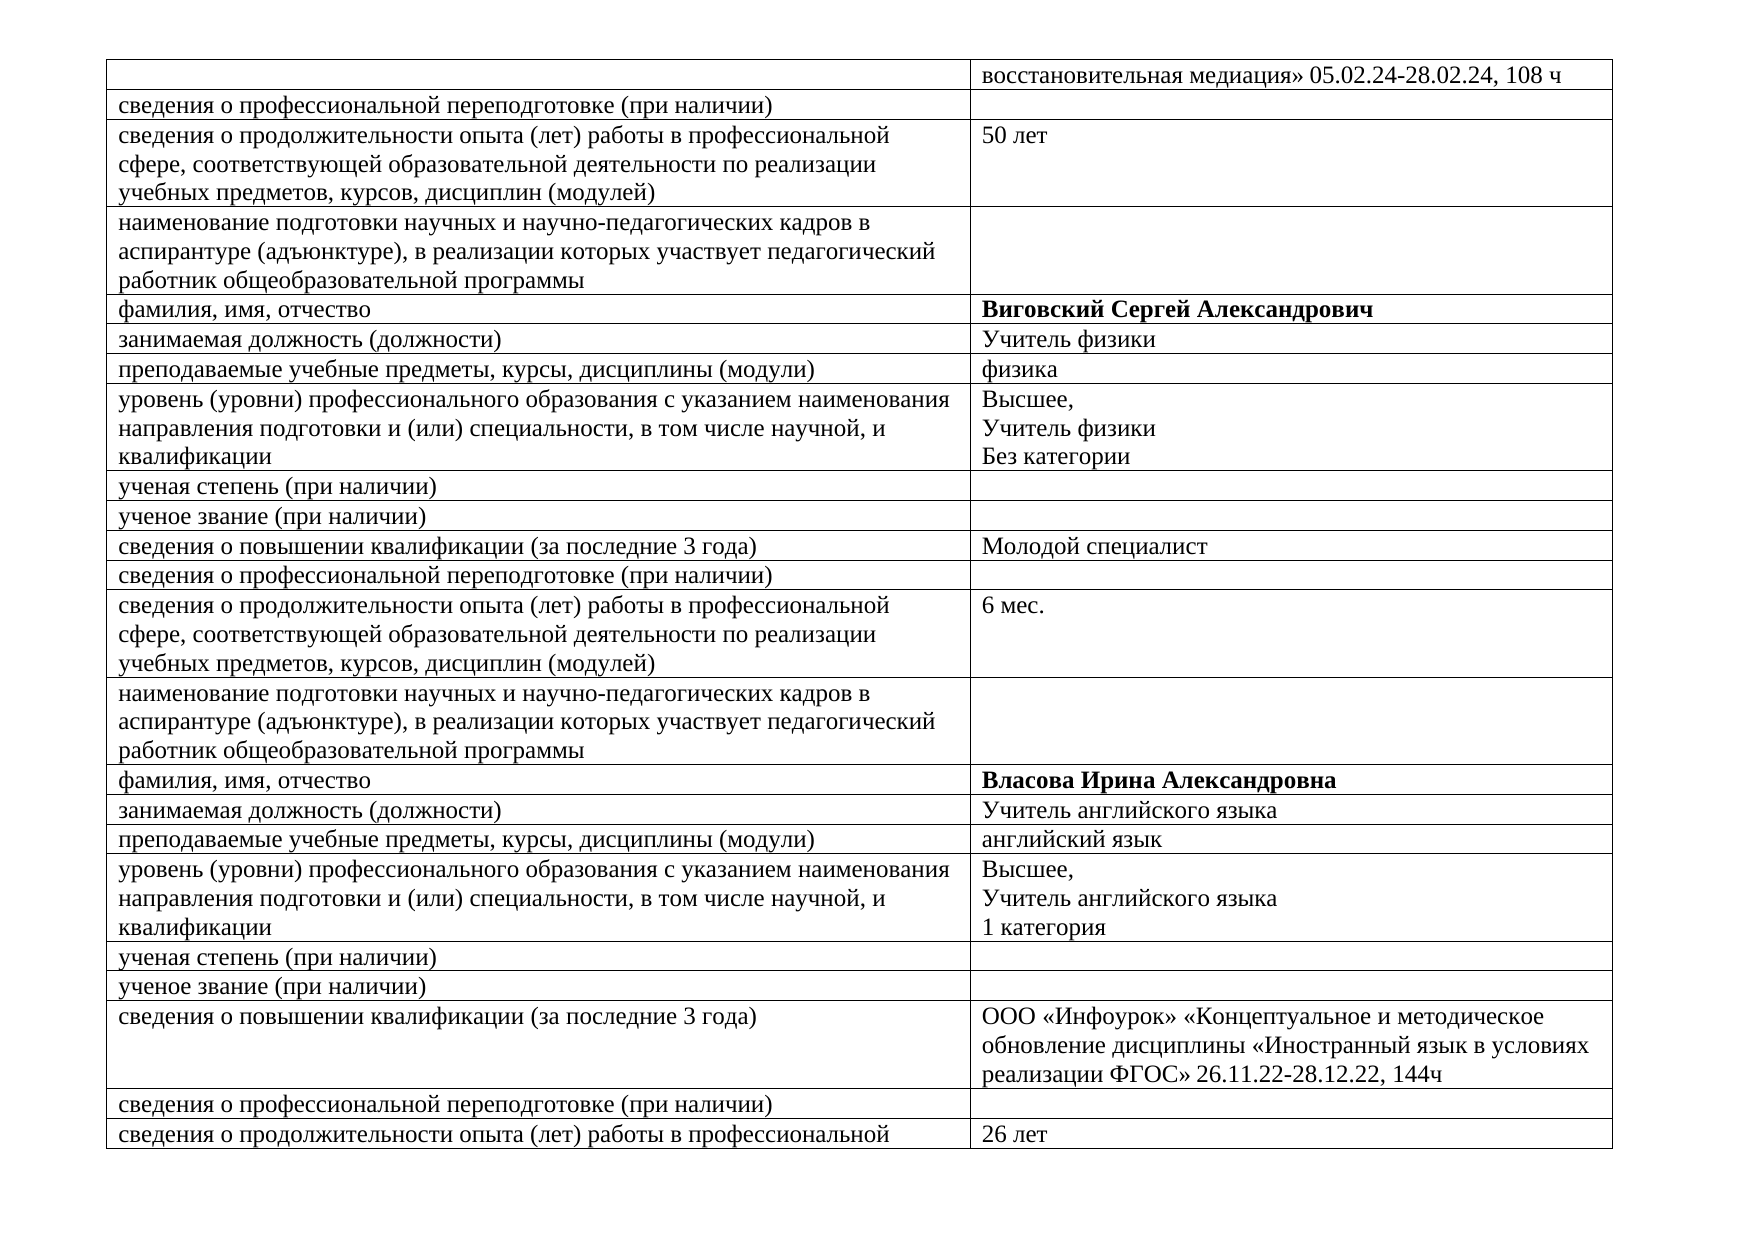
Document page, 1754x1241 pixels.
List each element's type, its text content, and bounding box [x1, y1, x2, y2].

table_cell ООО «Инфоурок» «Концептуальное и методическое обновление дисциплины «Иностранный язык в условиях реализации ФГОС» 26.11.22-28.12.22, 144ч [971, 1001, 1612, 1088]
table_cell [971, 471, 1612, 500]
table_cell ученая степень (при наличии) [107, 942, 970, 970]
table_cell [971, 90, 1612, 119]
table_cell занимаемая должность (должности) [107, 324, 970, 353]
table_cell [971, 60, 1612, 89]
table_cell наименование подготовки научных и научно-педагогических кадров в аспирантуре (адъюнктуре), в реализации которых участвует педагогический работник общеобразовательной программы [107, 678, 970, 764]
table_cell преподаваемые учебные предметы, курсы, дисциплины (модули) [107, 825, 970, 853]
table_cell [971, 501, 1612, 530]
table_cell [971, 971, 1612, 1000]
table_cell наименование подготовки научных и научно-педагогических кадров в аспирантуре (адъюнктуре), в реализации которых участвует педагогический работник общеобразовательной программы [107, 207, 970, 293]
table_cell Высшее, Учитель физики Без категории [971, 384, 1612, 470]
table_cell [107, 60, 970, 89]
table_cell 6 мес. [971, 590, 1612, 677]
table_cell фамилия, имя, отчество [107, 295, 970, 323]
table_cell занимаемая должность (должности) [107, 795, 970, 823]
table_cell [971, 561, 1612, 589]
table_cell Молодой специалист [971, 531, 1612, 559]
table_cell ученая степень (при наличии) [107, 471, 970, 500]
table_cell 50 лет [971, 120, 1612, 206]
table_cell 26 лет [971, 1119, 1612, 1147]
table_cell сведения о профессиональной переподготовке (при наличии) [107, 1089, 970, 1118]
table_cell сведения о повышении квалификации (за последние 3 года) [107, 1001, 970, 1088]
table_cell Виговский Сергей Александрович [971, 295, 1612, 323]
table_cell ученое звание (при наличии) [107, 971, 970, 1000]
table_cell преподаваемые учебные предметы, курсы, дисциплины (модули) [107, 354, 970, 383]
table_cell [971, 942, 1612, 970]
table_cell физика [971, 354, 1612, 383]
table_cell сведения о повышении квалификации (за последние 3 года) [107, 531, 970, 559]
table_cell английский язык [971, 825, 1612, 853]
table_cell Власова Ирина Александровна [971, 765, 1612, 794]
table_cell [971, 207, 1612, 293]
table_cell сведения о профессиональной переподготовке (при наличии) [107, 90, 970, 119]
table_cell Высшее, Учитель английского языка 1 категория [971, 854, 1612, 941]
table_cell Учитель английского языка [971, 795, 1612, 823]
table_cell [971, 678, 1612, 764]
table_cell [107, 1119, 970, 1147]
table_cell [971, 1089, 1612, 1118]
table_cell фамилия, имя, отчество [107, 765, 970, 794]
table_cell ученое звание (при наличии) [107, 501, 970, 530]
table_cell сведения о профессиональной переподготовке (при наличии) [107, 561, 970, 589]
table_cell Учитель физики [971, 324, 1612, 353]
